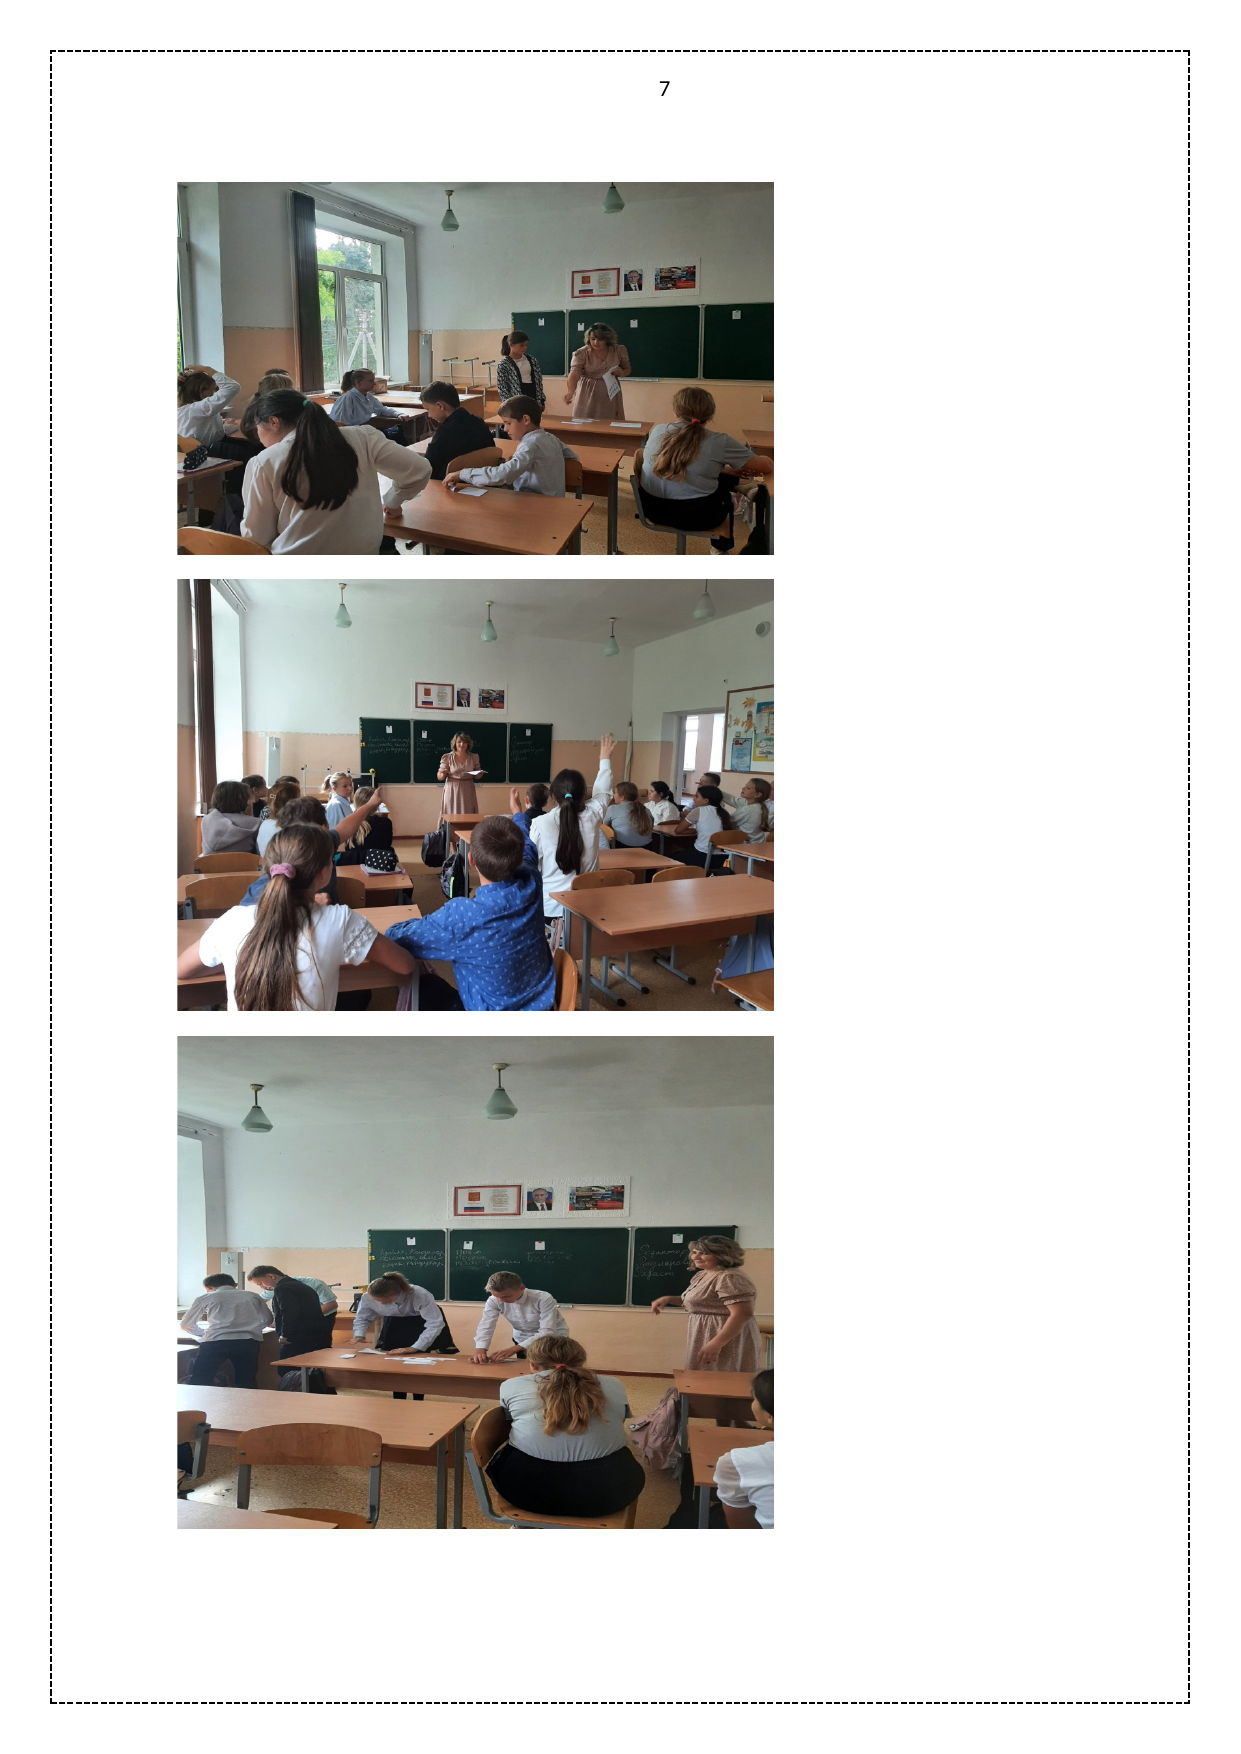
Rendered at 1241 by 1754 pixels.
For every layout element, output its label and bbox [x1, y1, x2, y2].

picture [177, 579, 774, 1011]
picture [177, 182, 774, 555]
picture [177, 1036, 774, 1529]
